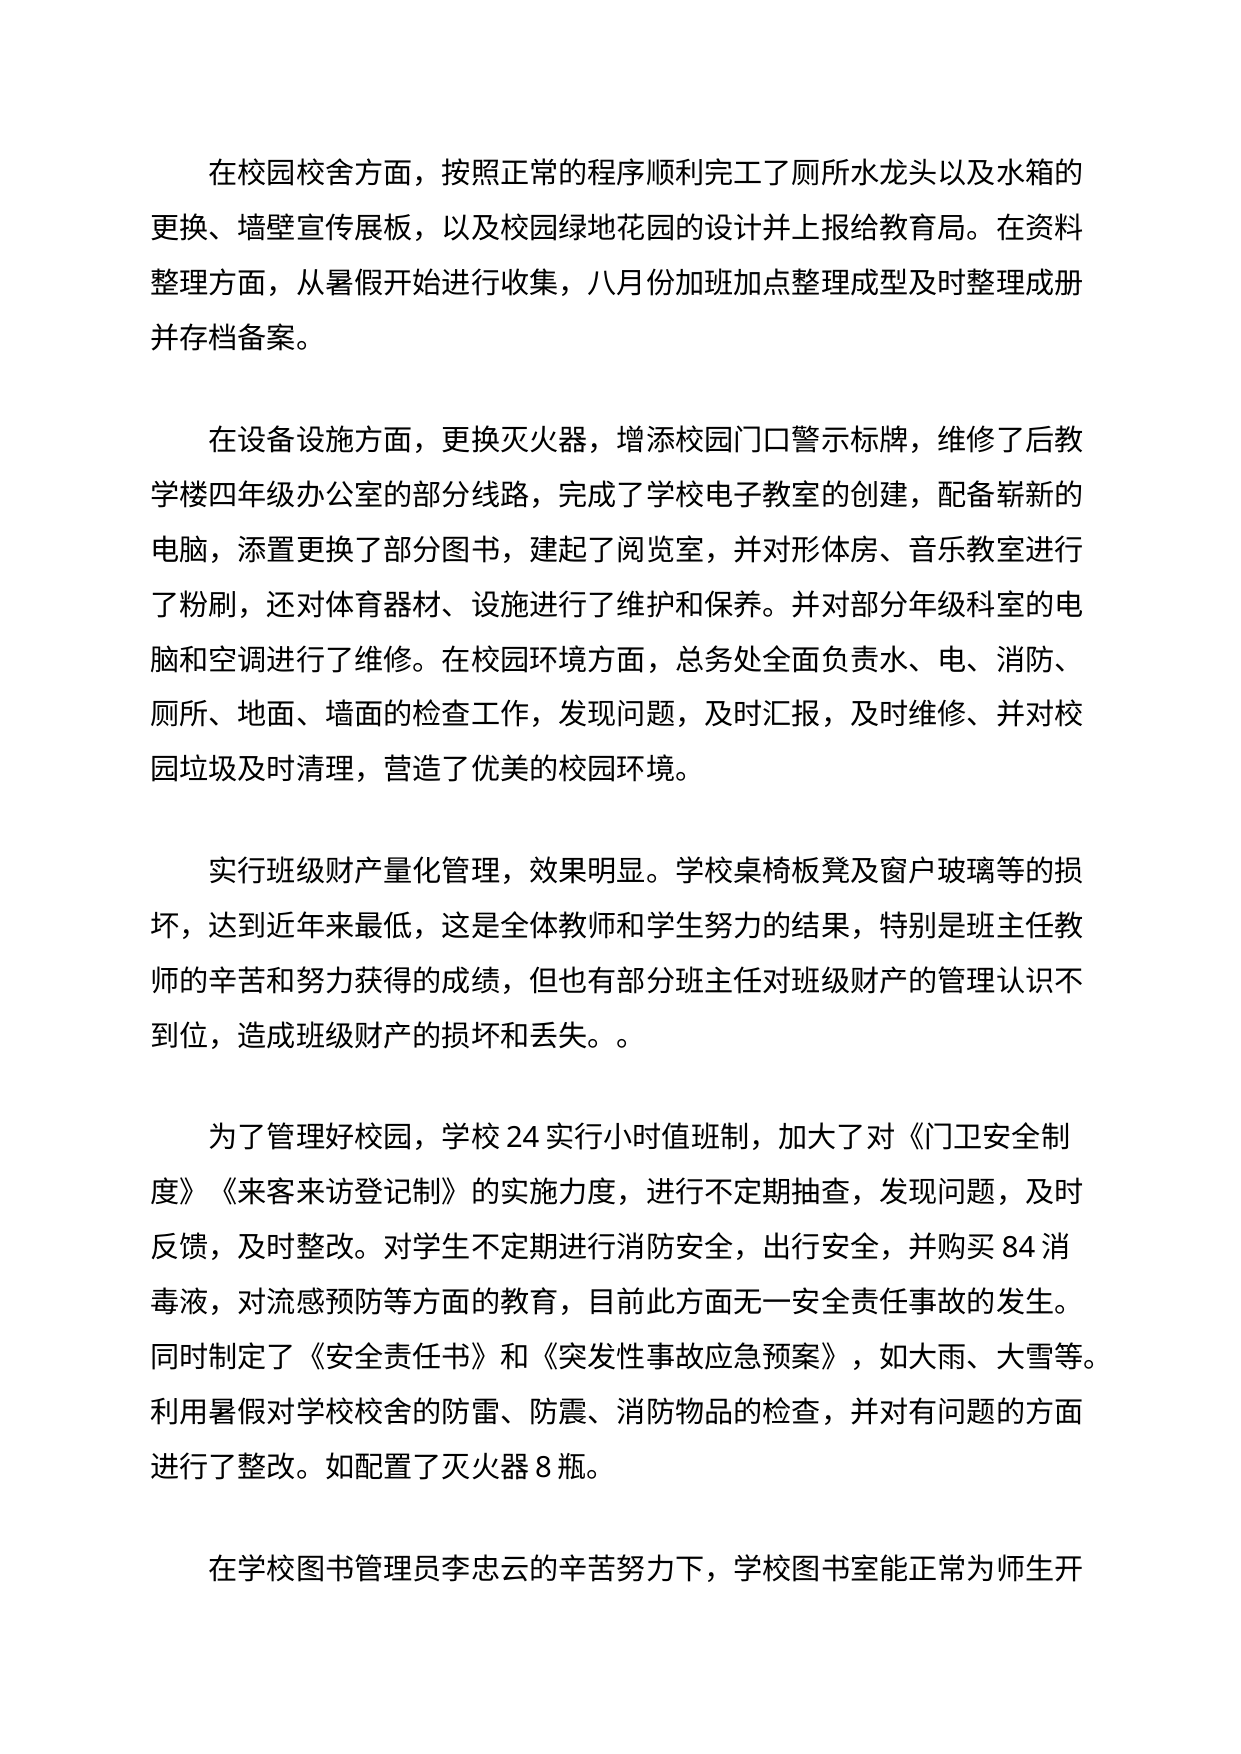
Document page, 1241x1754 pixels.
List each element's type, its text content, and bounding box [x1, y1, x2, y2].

text 在设备设施方面，更换灭火器，增添校园门口警示标牌，维修了后教学楼四年级办公室的部分线路，完成了学校电子教室的创建，配备崭新的电脑，添置更换了部分图书，建起了阅览室，并对形体房、音乐教室进行了粉刷，还对体育器材、设施进行了维护和保养。并对部分年级科室的电脑和空调进行了维修。在校园环境方面，总务处全面负责水、电、消防、厕所、地面、墙面的检查工作，发现问题，及时汇报，及时维修、并对校园垃圾及时清理，营造了优美的校园环境。 [150, 416, 1090, 788]
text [150, 1546, 1090, 1588]
text 为了管理好校园，学校24实行小时值班制，加大了对《门卫安全制度》《来客来访登记制》的实施力度，进行不定期抽查，发现问题，及时反馈，及时整改。对学生不定期进行消防安全，出行安全，并购买84消毒液，对流感预防等方面的教育，目前此方面无一安全责任事故的发生。同时制定了《安全责任书》和《突发性事故应急预案》，如大雨、大雪等。利用暑假对学校校舍的防雷、防震、消防物品的检查，并对有问题的方面进行了整改。如配置了灭火器8瓶。 [150, 1114, 1090, 1486]
text 在校园校舍方面，按照正常的程序顺利完工了厕所水龙头以及水箱的更换、墙壁宣传展板，以及校园绿地花园的设计并上报给教育局。在资料整理方面，从暑假开始进行收集，八月份加班加点整理成型及时整理成册并存档备案。 [150, 150, 1090, 357]
text 实行班级财产量化管理，效果明显。学校桌椅板凳及窗户玻璃等的损坏，达到近年来最低，这是全体教师和学生努力的结果，特别是班主任教师的辛苦和努力获得的成绩，但也有部分班主任对班级财产的管理认识不到位，造成班级财产的损坏和丢失。。 [150, 848, 1090, 1054]
